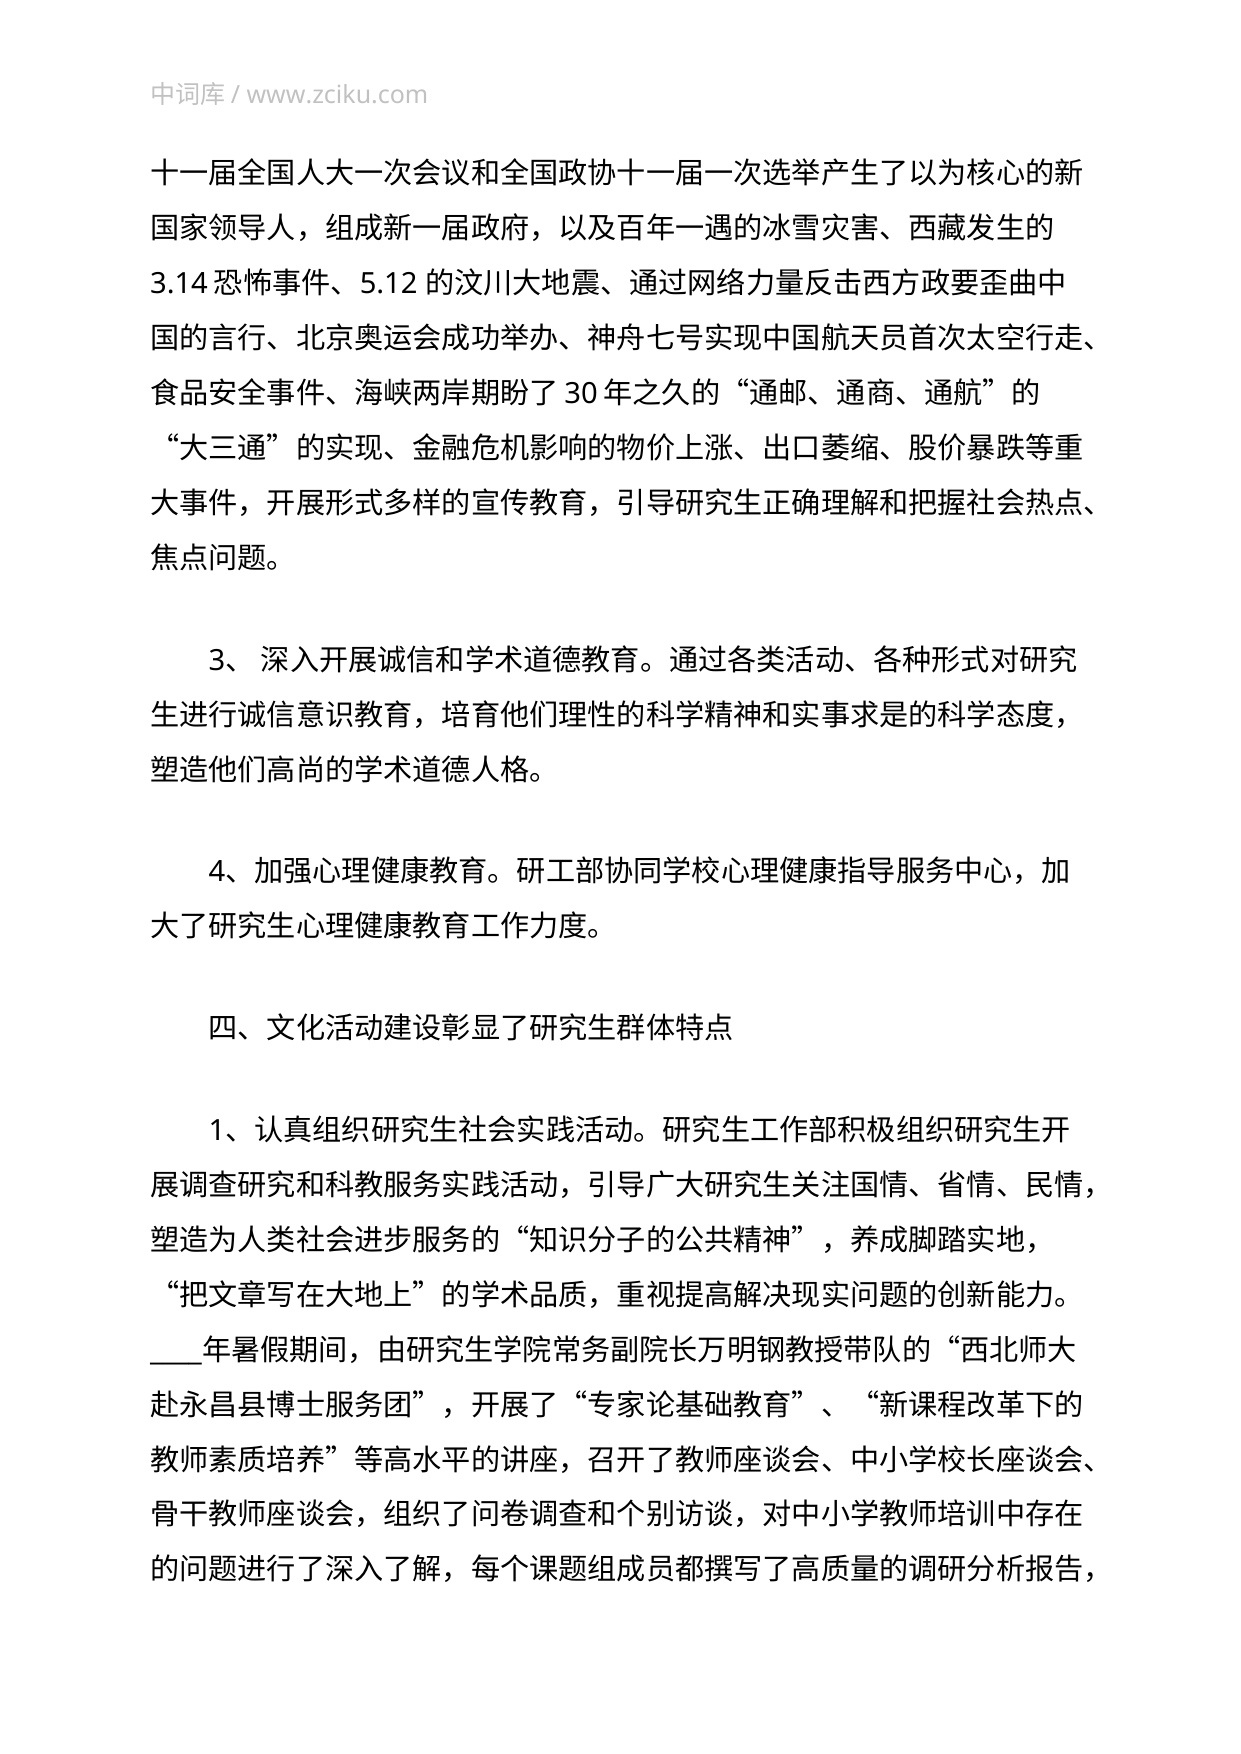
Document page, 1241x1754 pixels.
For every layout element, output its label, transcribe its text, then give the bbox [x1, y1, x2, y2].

text 4、加强心理健康教育。研工部协同学校心理健康指导服务中心，加大了研究生心理健康教育工作力度。 [150, 848, 1090, 945]
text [150, 150, 1090, 577]
text 3、 深入开展诚信和学术道德教育。通过各类活动、各种形式对研究生进行诚信意识教育，培育他们理性的科学精神和实事求是的科学态度，塑造他们高尚的学术道德人格。 [150, 636, 1090, 788]
text 四、文化活动建设彰显了研究生群体特点 [150, 1005, 1090, 1047]
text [150, 1106, 1090, 1588]
